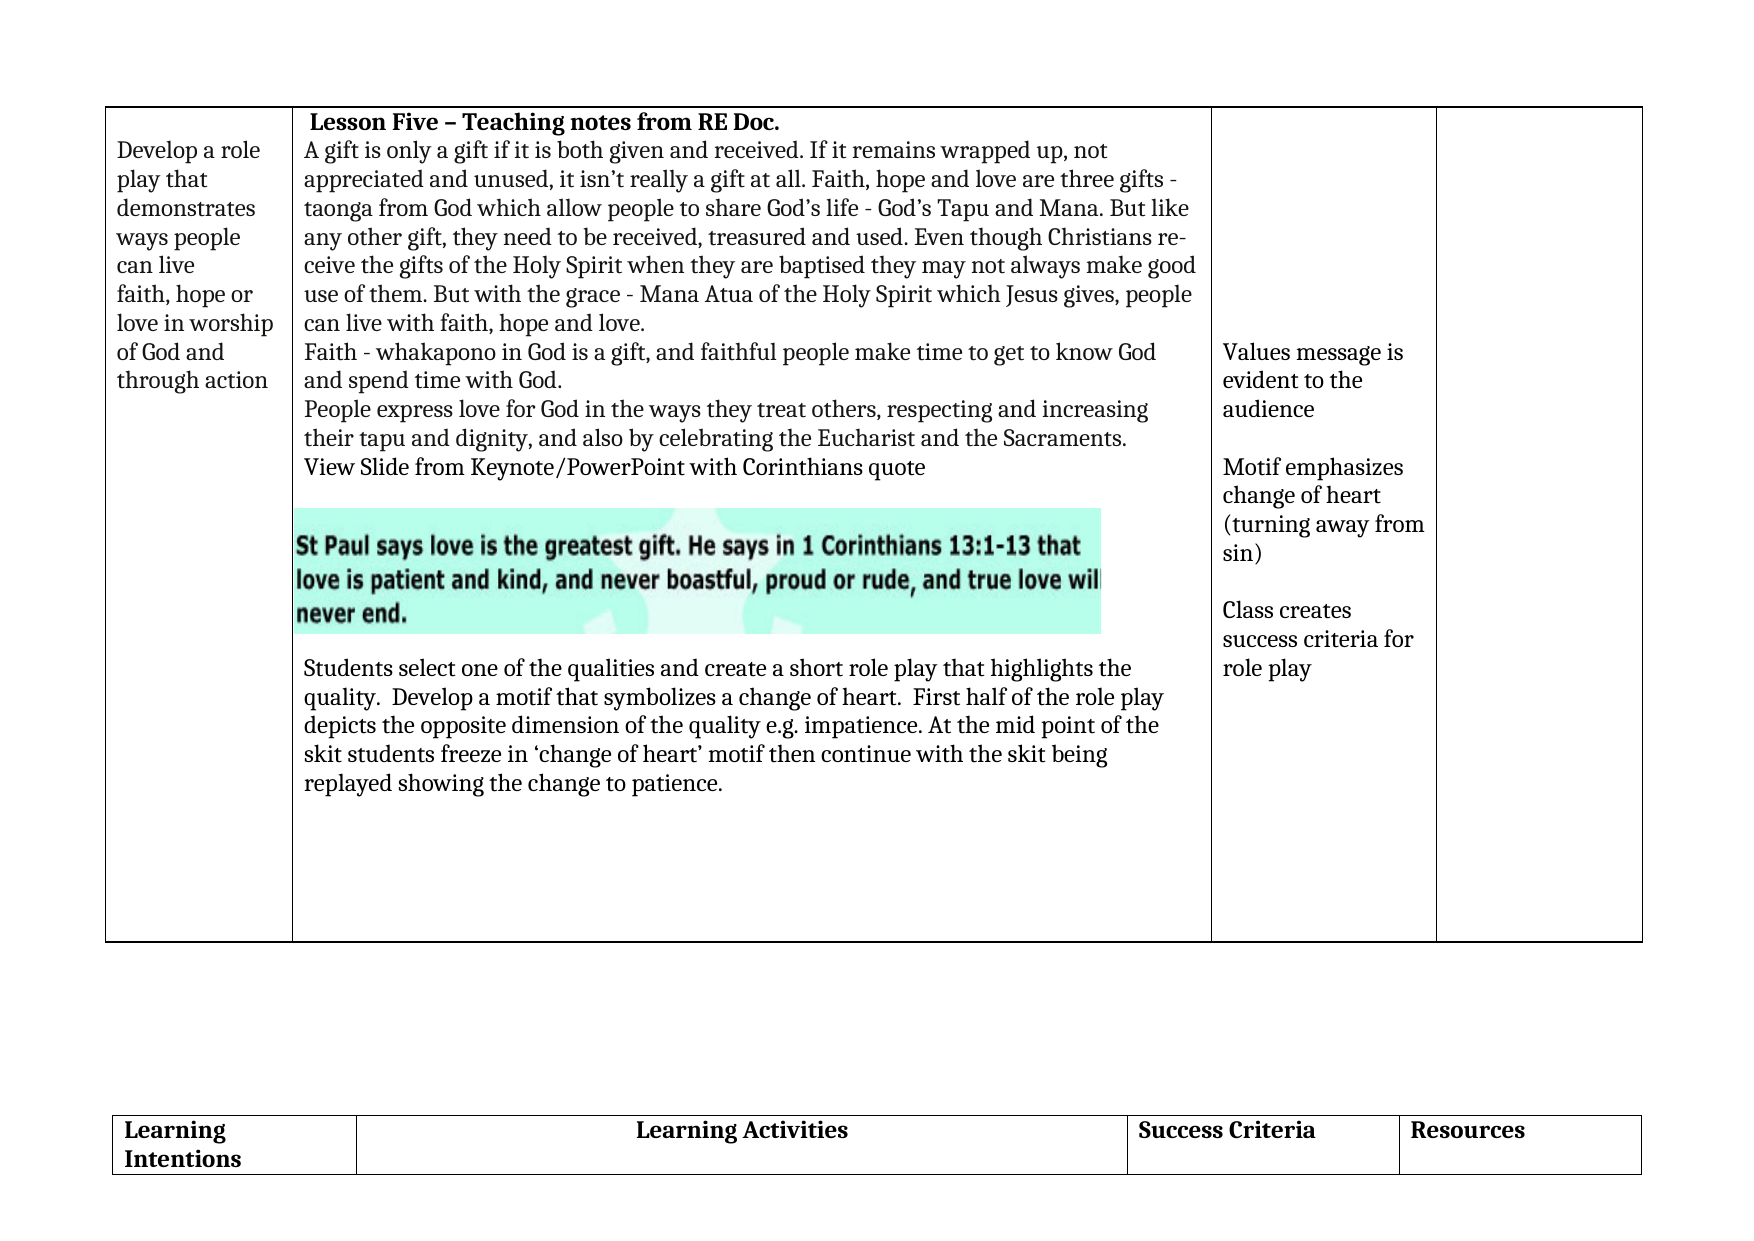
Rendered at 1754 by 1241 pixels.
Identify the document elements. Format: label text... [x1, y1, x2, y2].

table_cell Values message is evident to the audience Motif emphasizes change of heart (turning away from sin) Class creates success criteria for role play [1212, 108, 1436, 941]
table_header Success Criteria [1128, 1116, 1399, 1173]
table_cell Lesson Five – Teaching notes from RE Doc. A gift is only a gift if it is both given and received. If it remains wrapped up, not appreciated and unused, it isn’t really a gift at all. Faith, hope and love are three gifts - taonga from God which allow people to share God’s life - God’s Tapu and Mana. But like any other gift, they need to be received, treasured and used. Even though Christians re- ceive the gifts of the Holy Spirit when they are baptised they may not always make good use of them. But with the grace - Mana Atua of the Holy Spirit which Jesus gives, people can live with faith, hope and love. Faith - whakapono in God is a gift, and faithful people make time to get to know God and spend time with God. People express love for God in the ways they treat others, respecting and increasing their tapu and dignity, and also by celebrating the Eucharist and the Sacraments. View Slide from Keynote/PowerPoint with Corinthians quote Students select one of the qualities and create a short role play that highlights the quality. Develop a motif that symbolizes a change of heart. First half of the role play depicts the opposite dimension of the quality e.g. impatience. At the mid point of the skit students freeze in ‘change of heart’ motif then continue with the skit being replayed showing the change to patience. [293, 108, 1211, 941]
table_header Learning Intentions [113, 1116, 356, 1173]
table_header Resources [1400, 1116, 1641, 1173]
picture [292, 508, 1100, 634]
table_header Learning Activities [357, 1116, 1127, 1173]
table_cell Develop a role play that demonstrates ways people can live faith, hope or love in worship of God and through action [106, 108, 292, 941]
table_cell [1437, 108, 1642, 941]
